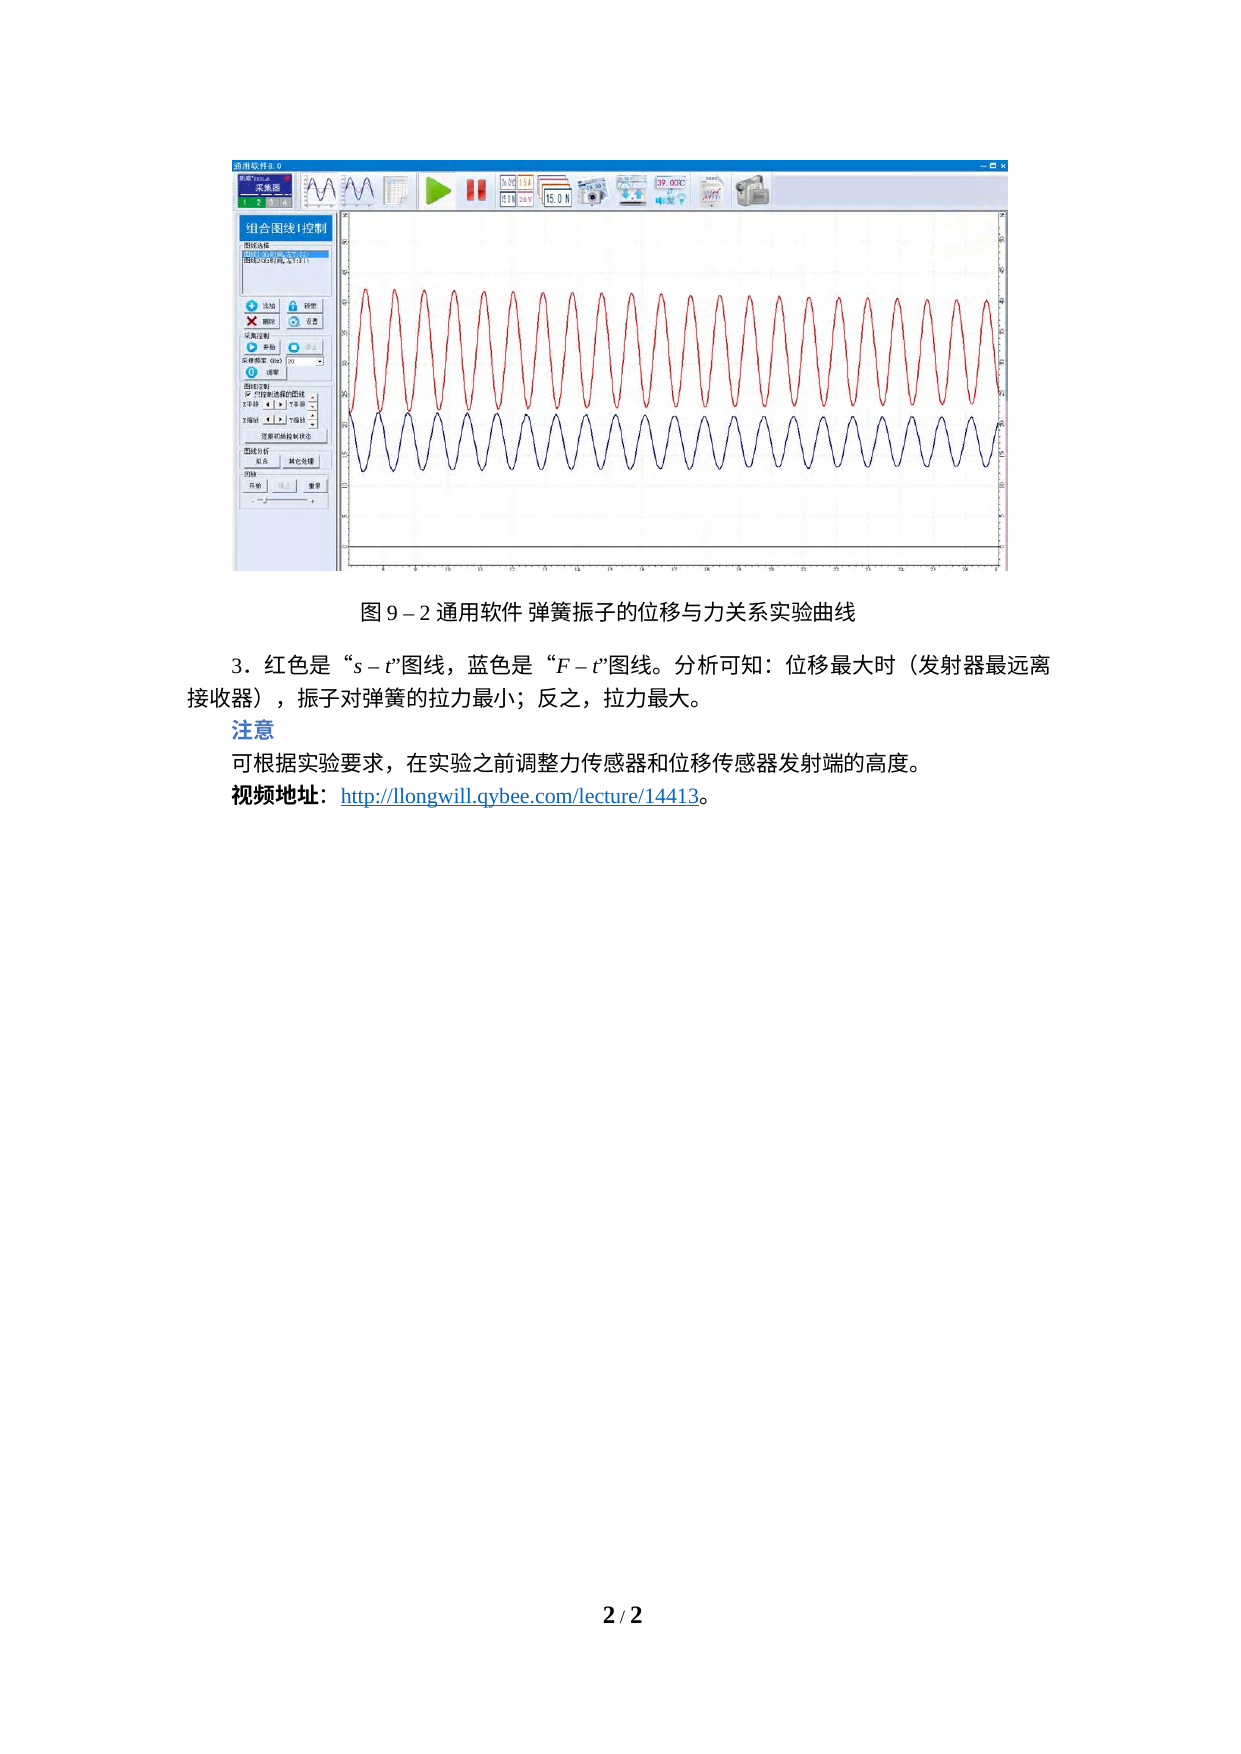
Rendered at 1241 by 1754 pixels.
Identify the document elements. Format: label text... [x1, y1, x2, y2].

picture [232, 160, 1008, 571]
text 3．红色是“s – t”图线，蓝色是“F – t”图线。分析可知：位移最大时（发射器最远离接收器），振子对弹簧的拉力最小；反之，拉力最大。 [187, 648, 1053, 713]
text 注意 [187, 713, 1053, 745]
text 视频地址：http://llongwill.qybee.com/lecture/14413。 [187, 778, 1053, 810]
text 可根据实验要求，在实验之前调整力传感器和位移传感器发射端的高度。 [187, 745, 1053, 778]
